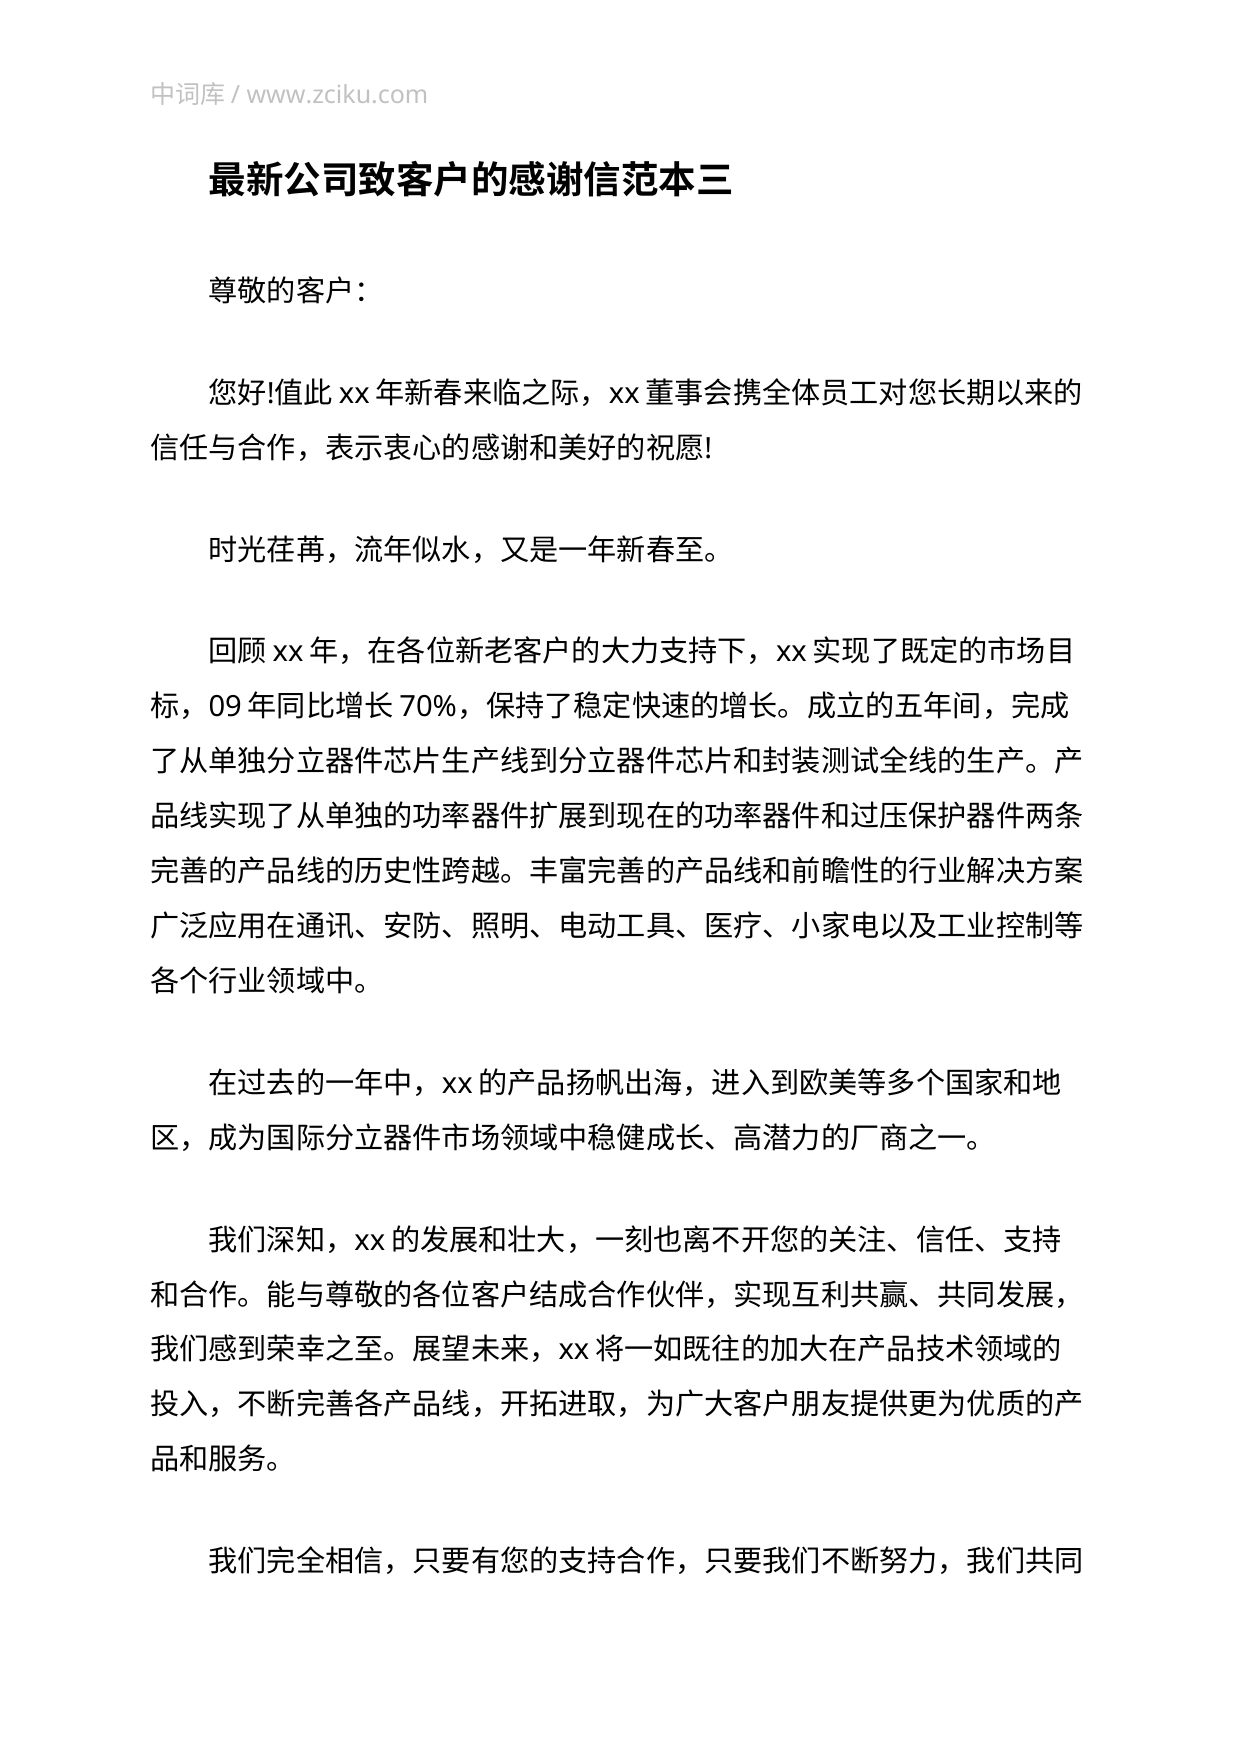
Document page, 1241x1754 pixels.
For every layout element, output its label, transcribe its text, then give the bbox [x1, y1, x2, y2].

text 在过去的一年中，xx的产品扬帆出海，进入到欧美等多个国家和地区，成为国际分立器件市场领域中稳健成长、高潜力的厂商之一。 [150, 1059, 1090, 1157]
text 最新公司致客户的感谢信范本三 [150, 150, 1090, 204]
text 您好!值此xx年新春来临之际，xx董事会携全体员工对您长期以来的信任与合作，表示衷心的感谢和美好的祝愿! [150, 369, 1090, 467]
text 我们深知，xx的发展和壮大，一刻也离不开您的关注、信任、支持和合作。能与尊敬的各位客户结成合作伙伴，实现互利共赢、共同发展，我们感到荣幸之至。展望未来，xx将一如既往的加大在产品技术领域的投入，不断完善各产品线，开拓进取，为广大客户朋友提供更为优质的产品和服务。 [150, 1216, 1090, 1478]
text 时光荏苒，流年似水，又是一年新春至。 [150, 526, 1090, 568]
text 回顾xx年，在各位新老客户的大力支持下，xx实现了既定的市场目标，09年同比增长70%，保持了稳定快速的增长。成立的五年间，完成了从单独分立器件芯片生产线到分立器件芯片和封装测试全线的生产。产品线实现了从单独的功率器件扩展到现在的功率器件和过压保护器件两条完善的产品线的历史性跨越。丰富完善的产品线和前瞻性的行业解决方案广泛应用在通讯、安防、照明、电动工具、医疗、小家电以及工业控制等各个行业领域中。 [150, 628, 1090, 1000]
text 尊敬的客户： [150, 267, 1090, 310]
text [150, 1538, 1090, 1580]
